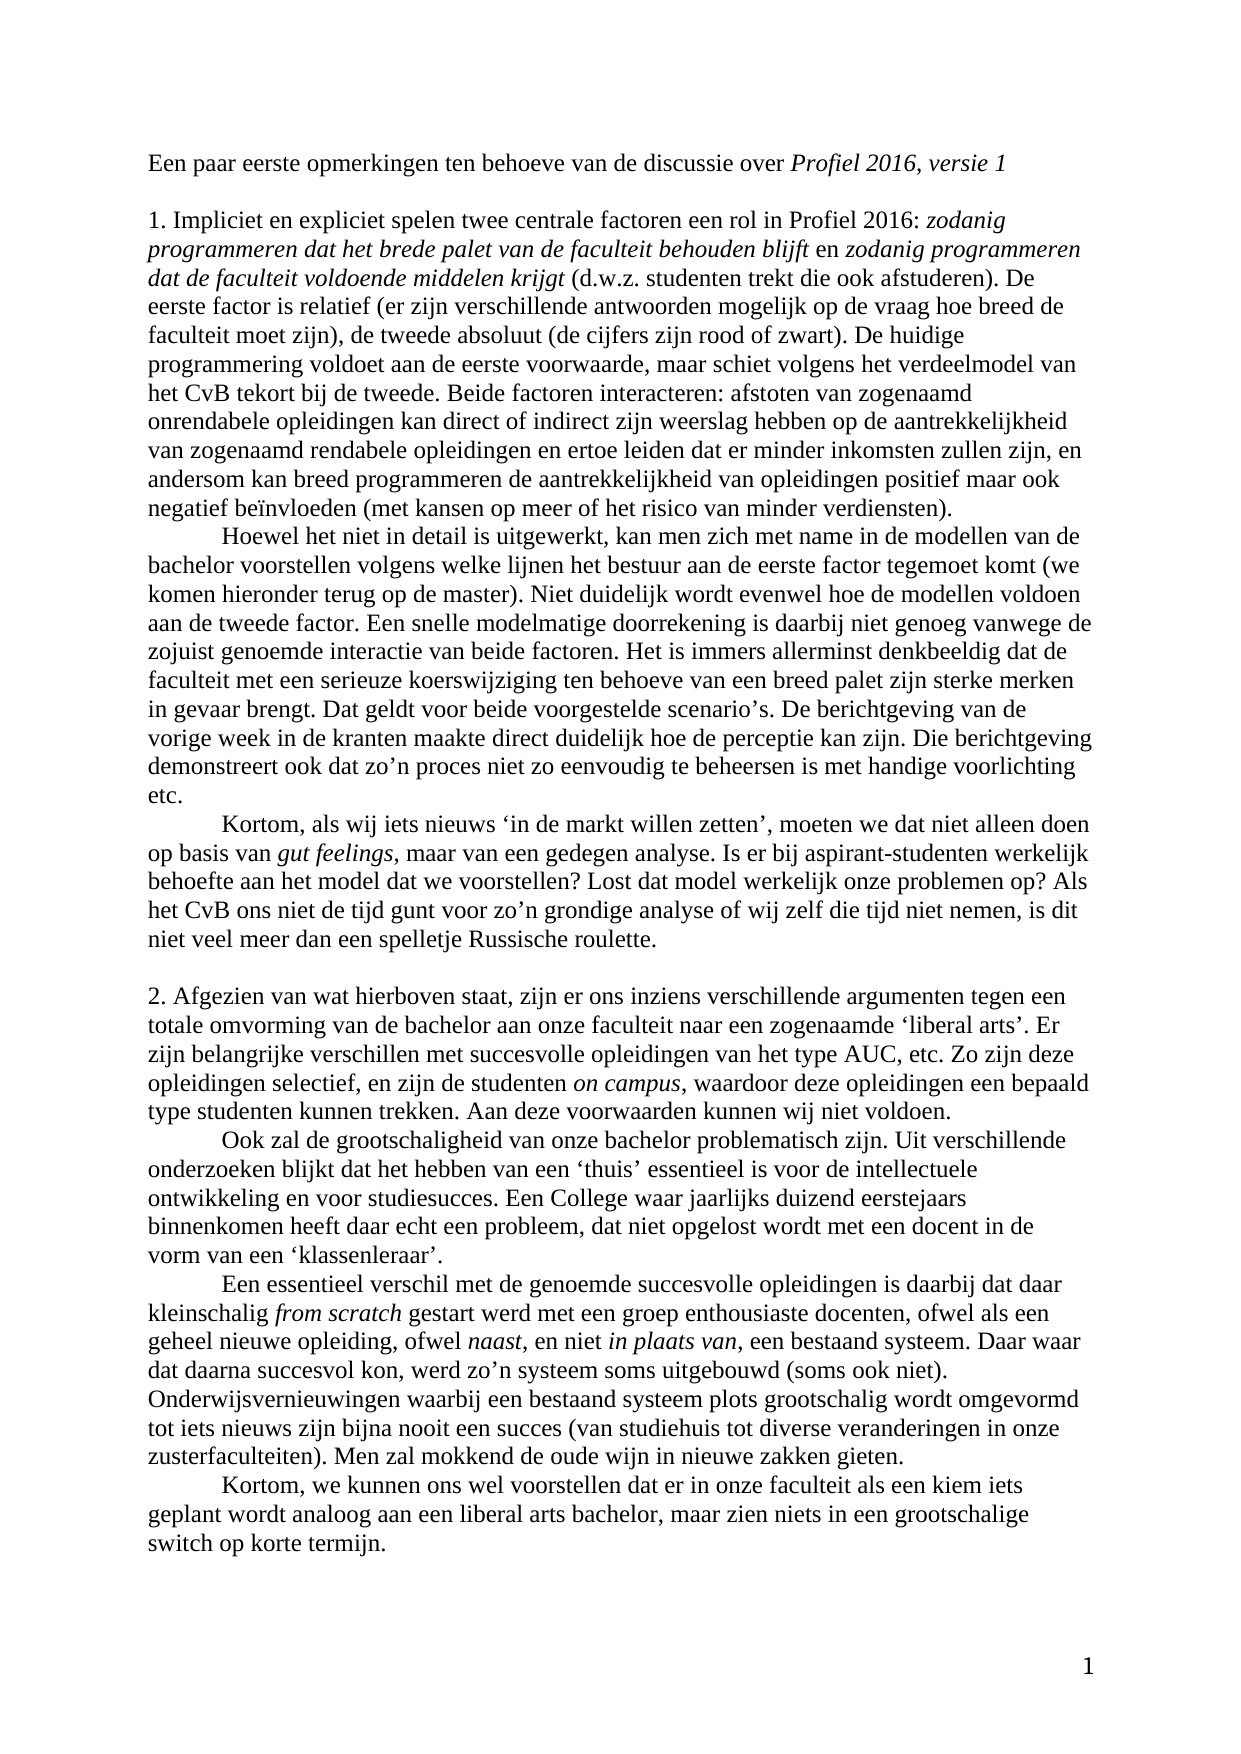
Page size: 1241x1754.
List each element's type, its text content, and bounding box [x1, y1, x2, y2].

text Kortom, we kunnen ons wel voorstellen dat er in onze faculteit als een kiem iets geplant wordt analoog aan een liberal arts bachelor, maar zien niets in een grootschalige switch op korte termijn. [148, 1470, 1093, 1556]
text Een essentieel verschil met de genoemde succesvolle opleidingen is daarbij dat daar kleinschalig from scratch gestart werd met een groep enthousiaste docenten, ofwel als een geheel nieuwe opleiding, ofwel naast, en niet in plaats van, een bestaand systeem. Daar waar dat daarna succesvol kon, werd zo’n systeem soms uitgebouwd (soms ook niet). Onderwijsvernieuwingen waarbij een bestaand systeem plots grootschalig wordt omgevormd tot iets nieuws zijn bijna nooit een succes (van studiehuis tot diverse veranderingen in onze zusterfaculteiten). Men zal mokkend de oude wijn in nieuwe zakken gieten. [148, 1269, 1093, 1470]
text Kortom, als wij iets nieuws ‘in de markt willen zetten’, moeten we dat niet alleen doen op basis van gut feelings, maar van een gedegen analyse. Is er bij aspirant-studenten werkelijk behoefte aan het model dat we voorstellen? Lost dat model werkelijk onze problemen op? Als het CvB ons niet de tijd gunt voor zo’n grondige analyse of wij zelf die tijd niet nemen, is dit niet veel meer dan een spelletje Russische roulette. [148, 809, 1093, 953]
text Ook zal de grootschaligheid van onze bachelor problematisch zijn. Uit verschillende onderzoeken blijkt dat het hebben van een ‘thuis’ essentieel is voor de intellectuele ontwikkeling en voor studiesucces. Een College waar jaarlijks duizend eerstejaars binnenkomen heeft daar echt een probleem, dat niet opgelost wordt met een docent in de vorm van een ‘klassenleraar’. [148, 1125, 1093, 1269]
text 1. Impliciet en expliciet spelen twee centrale factoren een rol in Profiel 2016: zodanig programmeren dat het brede palet van de faculteit behouden blijft en zodanig programmeren dat de faculteit voldoende middelen krijgt (d.w.z. studenten trekt die ook afstuderen). De eerste factor is relatief (er zijn verschillende antwoorden mogelijk op de vraag hoe breed de faculteit moet zijn), de tweede absoluut (de cijfers zijn rood of zwart). De huidige programmering voldoet aan de eerste voorwaarde, maar schiet volgens het verdeelmodel van het CvB tekort bij de tweede. Beide factoren interacteren: afstoten van zogenaamd onrendabele opleidingen kan direct of indirect zijn weerslag hebben op de aantrekkelijkheid van zogenaamd rendabele opleidingen en ertoe leiden dat er minder inkomsten zullen zijn, en andersom kan breed programmeren de aantrekkelijkheid van opleidingen positief maar ook negatief beïnvloeden (met kansen op meer of het risico van minder verdiensten). [148, 205, 1093, 521]
text 2. Afgezien van wat hierboven staat, zijn er ons inziens verschillende argumenten tegen een totale omvorming van de bachelor aan onze faculteit naar een zogenaamde ‘liberal arts’. Er zijn belangrijke verschillen met succesvolle opleidingen van het type AUC, etc. Zo zijn deze opleidingen selectief, en zijn de studenten on campus, waardoor deze opleidingen een bepaald type studenten kunnen trekken. Aan deze voorwaarden kunnen wij niet voldoen. [148, 981, 1093, 1125]
text Een paar eerste opmerkingen ten behoeve van de discussie over Profiel 2016, versie 1 [148, 148, 1093, 176]
text Hoewel het niet in detail is uitgewerkt, kan men zich met name in de modellen van de bachelor voorstellen volgens welke lijnen het bestuur aan de eerste factor tegemoet komt (we komen hieronder terug op de master). Niet duidelijk wordt evenwel hoe de modellen voldoen aan de tweede factor. Een snelle modelmatige doorrekening is daarbij niet genoeg vanwege de zojuist genoemde interactie van beide factoren. Het is immers allerminst denkbeeldig dat de faculteit met een serieuze koerswijziging ten behoeve van een breed palet zijn sterke merken in gevaar brengt. Dat geldt voor beide voorgestelde scenario’s. De berichtgeving van de vorige week in de kranten maakte direct duidelijk hoe de perceptie kan zijn. Die berichtgeving demonstreert ook dat zo’n proces niet zo eenvoudig te beheersen is met handige voorlichting etc. [148, 521, 1093, 809]
